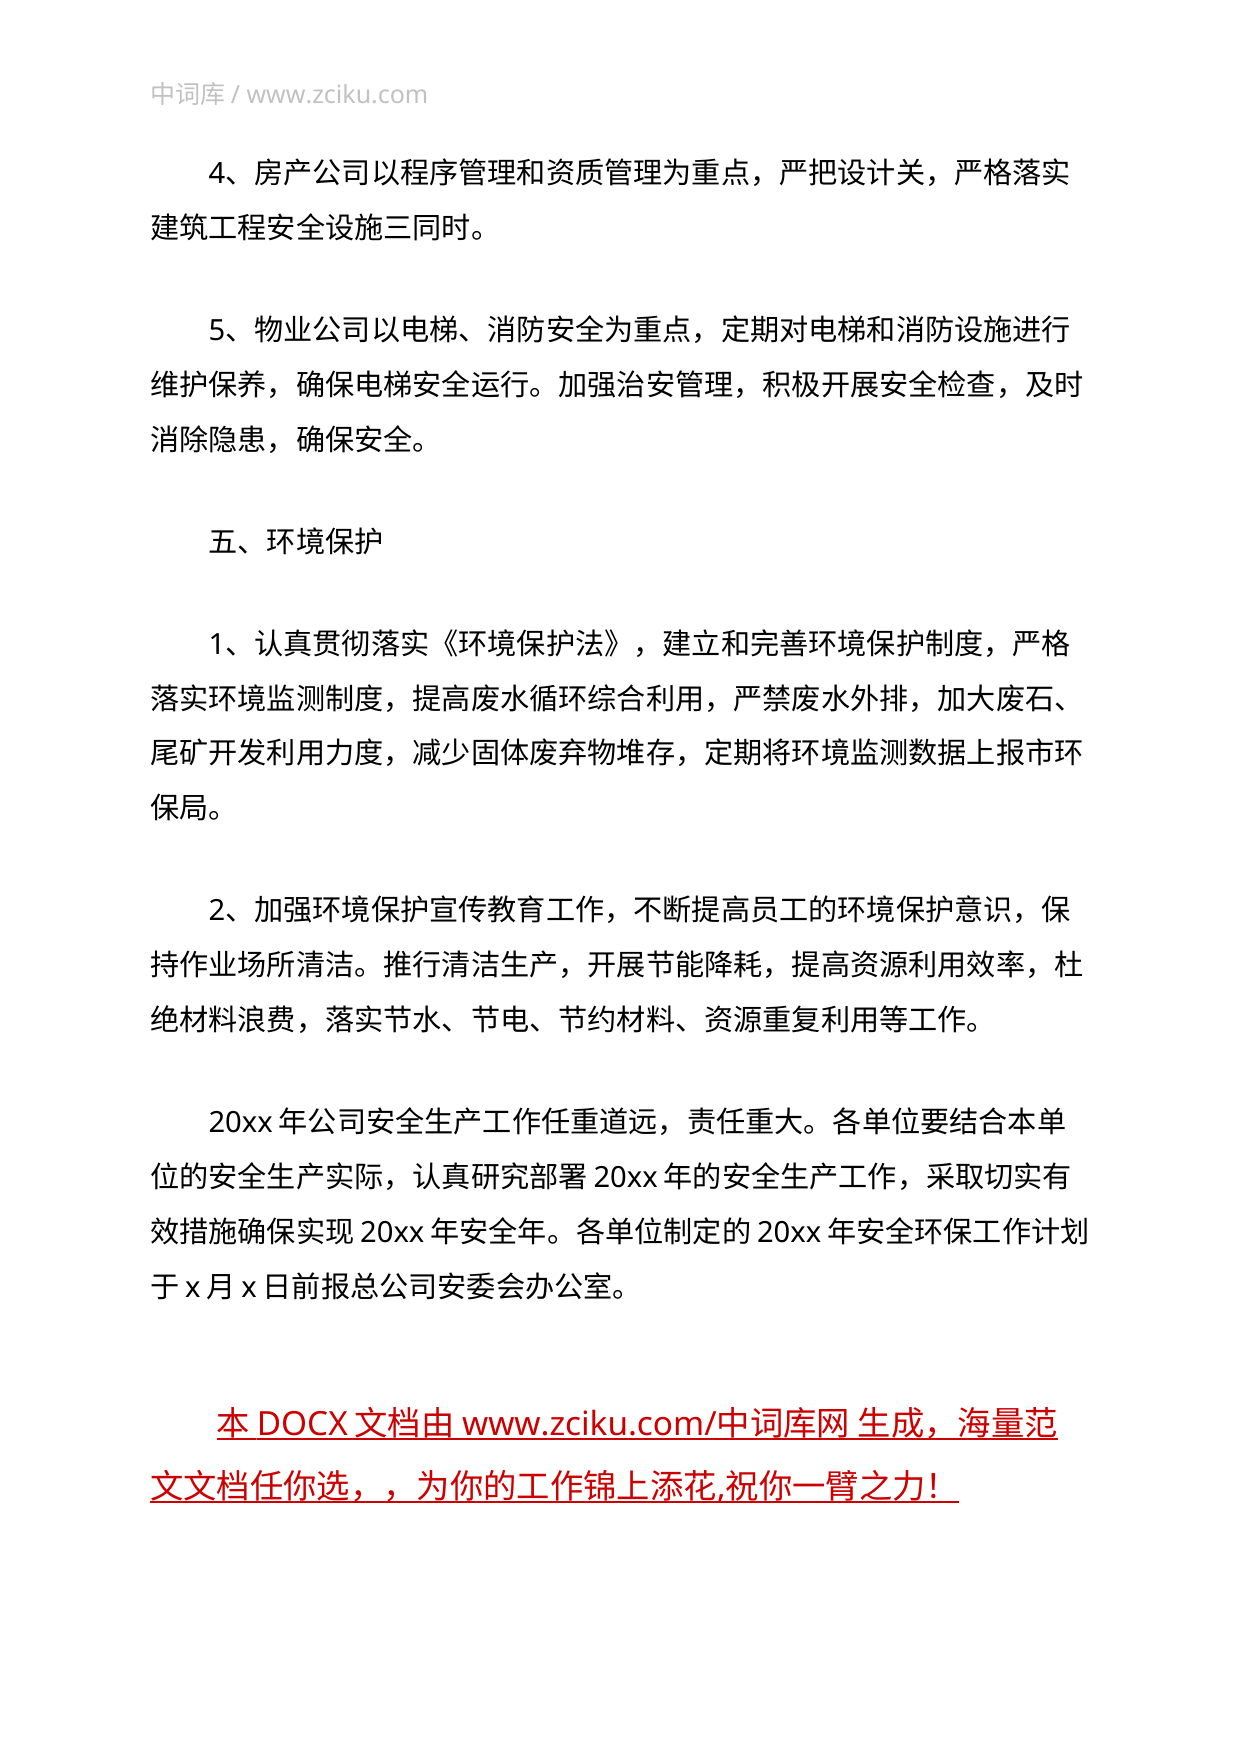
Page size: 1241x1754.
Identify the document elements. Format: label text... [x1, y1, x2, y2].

text 4、房产公司以程序管理和资质管理为重点，严把设计关，严格落实建筑工程安全设施三同时。 [150, 150, 1090, 247]
text 五、环境保护 [150, 518, 1090, 561]
text 5、物业公司以电梯、消防安全为重点，定期对电梯和消防设施进行维护保养，确保电梯安全运行。加强治安管理，积极开展安全检查，及时消除隐患，确保安全。 [150, 307, 1090, 459]
text 本DOCX文档由 www.zciku.com/中词库网 生成，海量范文文档任你选，，为你的工作锦上添花,祝你一臂之力！ [150, 1397, 1090, 1508]
text 2、加强环境保护宣传教育工作，不断提高员工的环境保护意识，保持作业场所清洁。推行清洁生产，开展节能降耗，提高资源利用效率，杜绝材料浪费，落实节水、节电、节约材料、资源重复利用等工作。 [150, 887, 1090, 1039]
text 1、认真贯彻落实《环境保护法》，建立和完善环境保护制度，严格落实环境监测制度，提高废水循环综合利用，严禁废水外排，加大废石、尾矿开发利用力度，减少固体废弃物堆存，定期将环境监测数据上报市环保局。 [150, 620, 1090, 827]
text 20xx年公司安全生产工作任重道远，责任重大。各单位要结合本单位的安全生产实际，认真研究部署20xx年的安全生产工作，采取切实有效措施确保实现20xx年安全年。各单位制定的20xx年安全环保工作计划于x月x日前报总公司安委会办公室。 [150, 1098, 1090, 1306]
